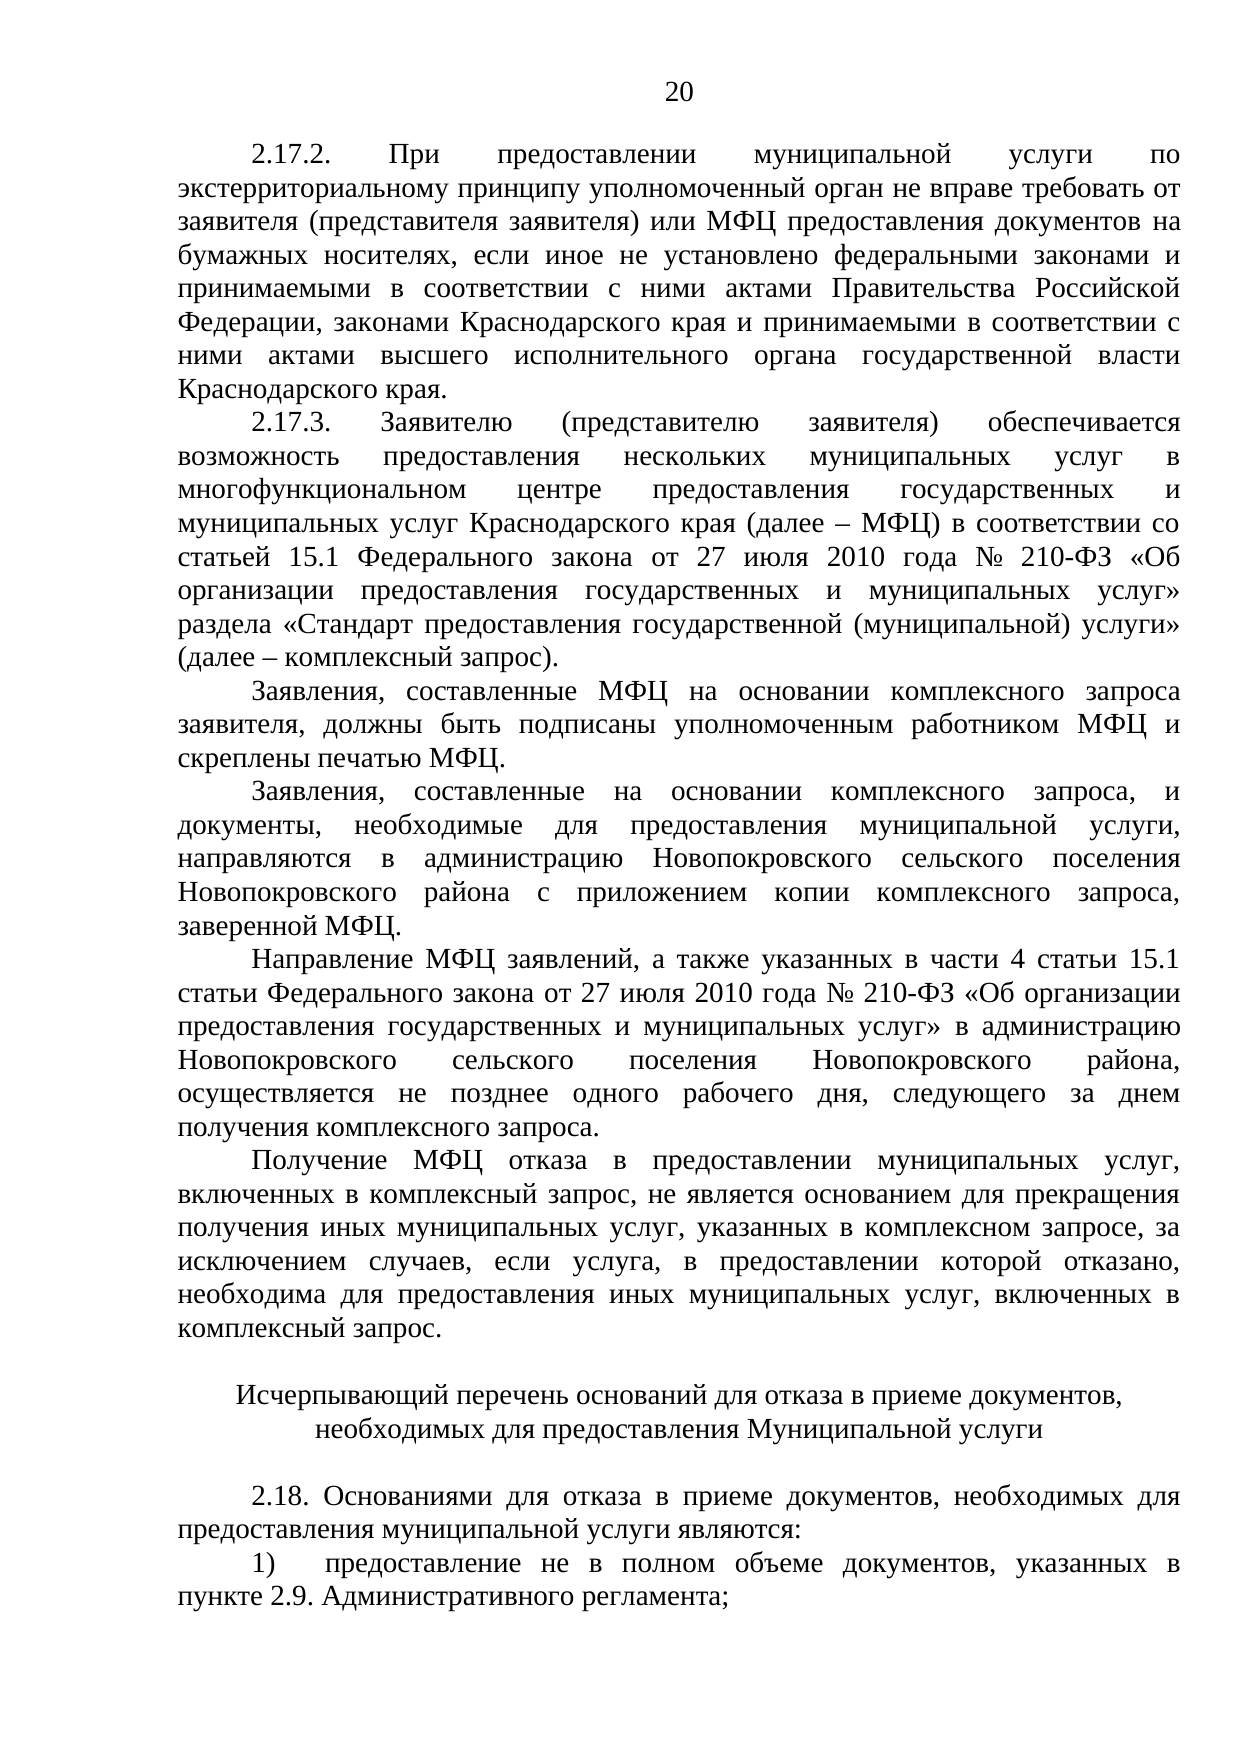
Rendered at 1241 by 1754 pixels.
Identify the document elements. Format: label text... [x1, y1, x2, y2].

list предоставление не в полном объеме документов, указанных в пункте 2.9. Административного регламента; [177, 1545, 1181, 1612]
text Заявления, составленные на основании комплексного запроса, и документы, необходимые для предоставления муниципальной услуги, направляются в администрацию Новопокровского сельского поселения Новопокровского района с приложением копии комплексного запроса, заверенной МФЦ. [177, 773, 1181, 941]
text Исчерпывающий перечень оснований для отказа в приеме документов, необходимых для предоставления Муниципальной услуги [177, 1377, 1181, 1444]
text 2.17.3. Заявителю (представителю заявителя) обеспечивается возможность предоставления нескольких муниципальных услуг в многофункциональном центре предоставления государственных и муниципальных услуг Краснодарского края (далее – МФЦ) в соответствии со статьей 15.1 Федерального закона от 27 июля 2010 года № 210-ФЗ «Об организации предоставления государственных и муниципальных услуг» раздела «Стандарт предоставления государственной (муниципальной) услуги» (далее – комплексный запрос). [177, 404, 1181, 673]
text Заявления, составленные МФЦ на основании комплексного запроса заявителя, должны быть подписаны уполномоченным работником МФЦ и скреплены печатью МФЦ. [177, 673, 1181, 773]
text Получение МФЦ отказа в предоставлении муниципальных услуг, включенных в комплексный запрос, не является основанием для прекращения получения иных муниципальных услуг, указанных в комплексном запросе, за исключением случаев, если услуга, в предоставлении которой отказано, необходима для предоставления иных муниципальных услуг, включенных в комплексный запрос. [177, 1142, 1181, 1344]
text 2.18. Основаниями для отказа в приеме документов, необходимых для предоставления муниципальной услуги являются: [177, 1478, 1181, 1545]
text Направление МФЦ заявлений, а также указанных в части 4 статьи 15.1 статьи Федерального закона от 27 июля 2010 года № 210-ФЗ «Об организации предоставления государственных и муниципальных услуг» в администрацию Новопокровского сельского поселения Новопокровского района, осуществляется не позднее одного рабочего дня, следующего за днем получения комплексного запроса. [177, 941, 1181, 1142]
text 2.17.2. При предоставлении муниципальной услуги по экстерриториальному принципу уполномоченный орган не вправе требовать от заявителя (представителя заявителя) или МФЦ предоставления документов на бумажных носителях, если иное не установлено федеральными законами и принимаемыми в соответствии с ними актами Правительства Российской Федерации, законами Краснодарского края и принимаемыми в соответствии с ними актами высшего исполнительного органа государственной власти Краснодарского края. [177, 136, 1181, 404]
